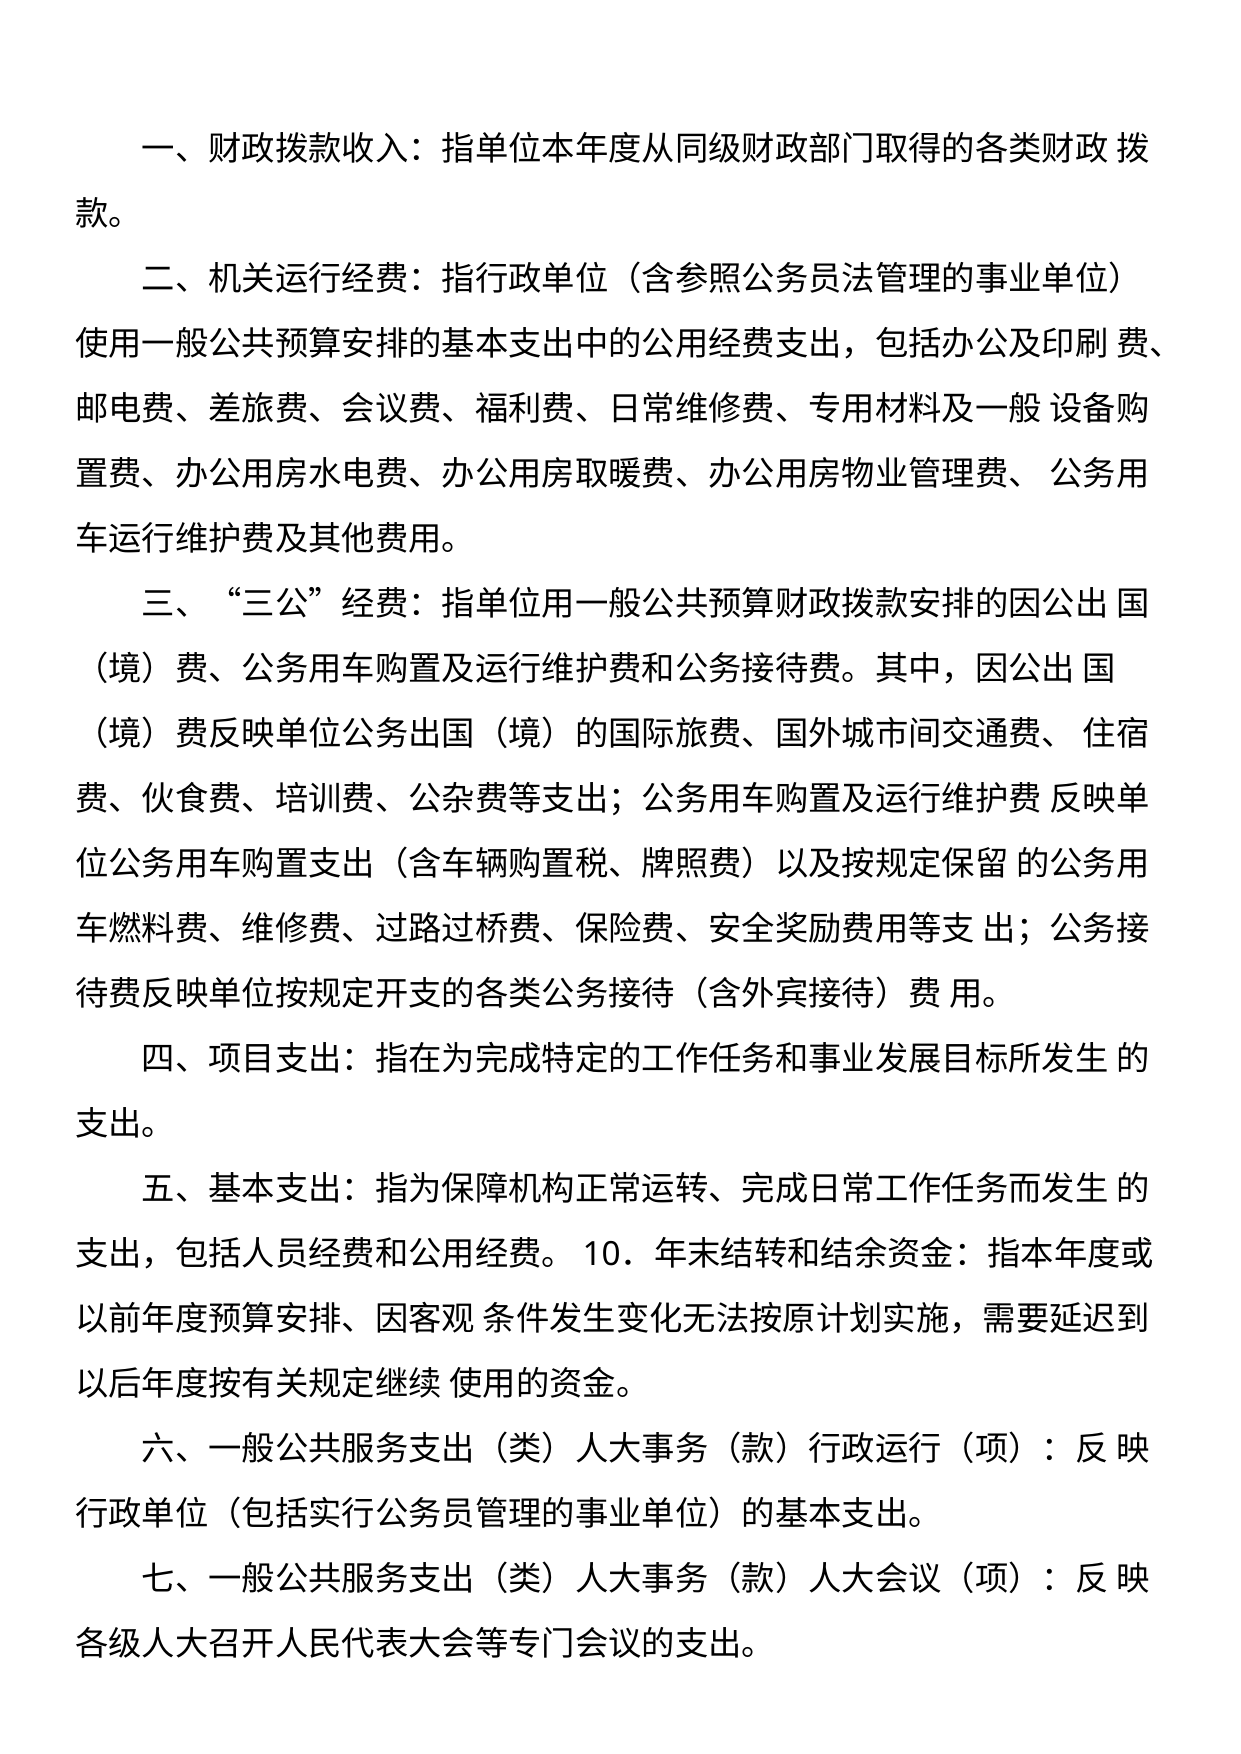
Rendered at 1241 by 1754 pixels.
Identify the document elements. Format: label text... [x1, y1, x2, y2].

text 五、基本支出：指为保障机构正常运转、完成日常工作任务而发生 的支出，包括人员经费和公用经费。 10．年末结转和结余资金：指本年度或以前年度预算安排、因客观 条件发生变化无法按原计划实施，需要延迟到以后年度按有关规定继续 使用的资金。 [75, 1153, 1165, 1413]
text 一、财政拨款收入：指单位本年度从同级财政部门取得的各类财政 拨款。 [75, 113, 1165, 243]
text 七、一般公共服务支出（类）人大事务（款）人大会议（项）：反 映各级人大召开人民代表大会等专门会议的支出。 [75, 1543, 1165, 1673]
text 二、机关运行经费：指行政单位（含参照公务员法管理的事业单位） 使用一般公共预算安排的基本支出中的公用经费支出，包括办公及印刷 费、邮电费、差旅费、会议费、福利费、日常维修费、专用材料及一般 设备购置费、办公用房水电费、办公用房取暖费、办公用房物业管理费、 公务用车运行维护费及其他费用。 [75, 243, 1165, 568]
text 三、“三公”经费：指单位用一般公共预算财政拨款安排的因公出 国（境）费、公务用车购置及运行维护费和公务接待费。其中，因公出 国（境）费反映单位公务出国（境）的国际旅费、国外城市间交通费、 住宿费、伙食费、培训费、公杂费等支出；公务用车购置及运行维护费 反映单位公务用车购置支出（含车辆购置税、牌照费）以及按规定保留 的公务用车燃料费、维修费、过路过桥费、保险费、安全奖励费用等支 出；公务接待费反映单位按规定开支的各类公务接待（含外宾接待）费 用。 [75, 568, 1165, 1023]
text 六、一般公共服务支出（类）人大事务（款）行政运行（项）：反 映行政单位（包括实行公务员管理的事业单位）的基本支出。 [75, 1413, 1165, 1543]
text 四、项目支出：指在为完成特定的工作任务和事业发展目标所发生 的支出。 [75, 1023, 1165, 1153]
